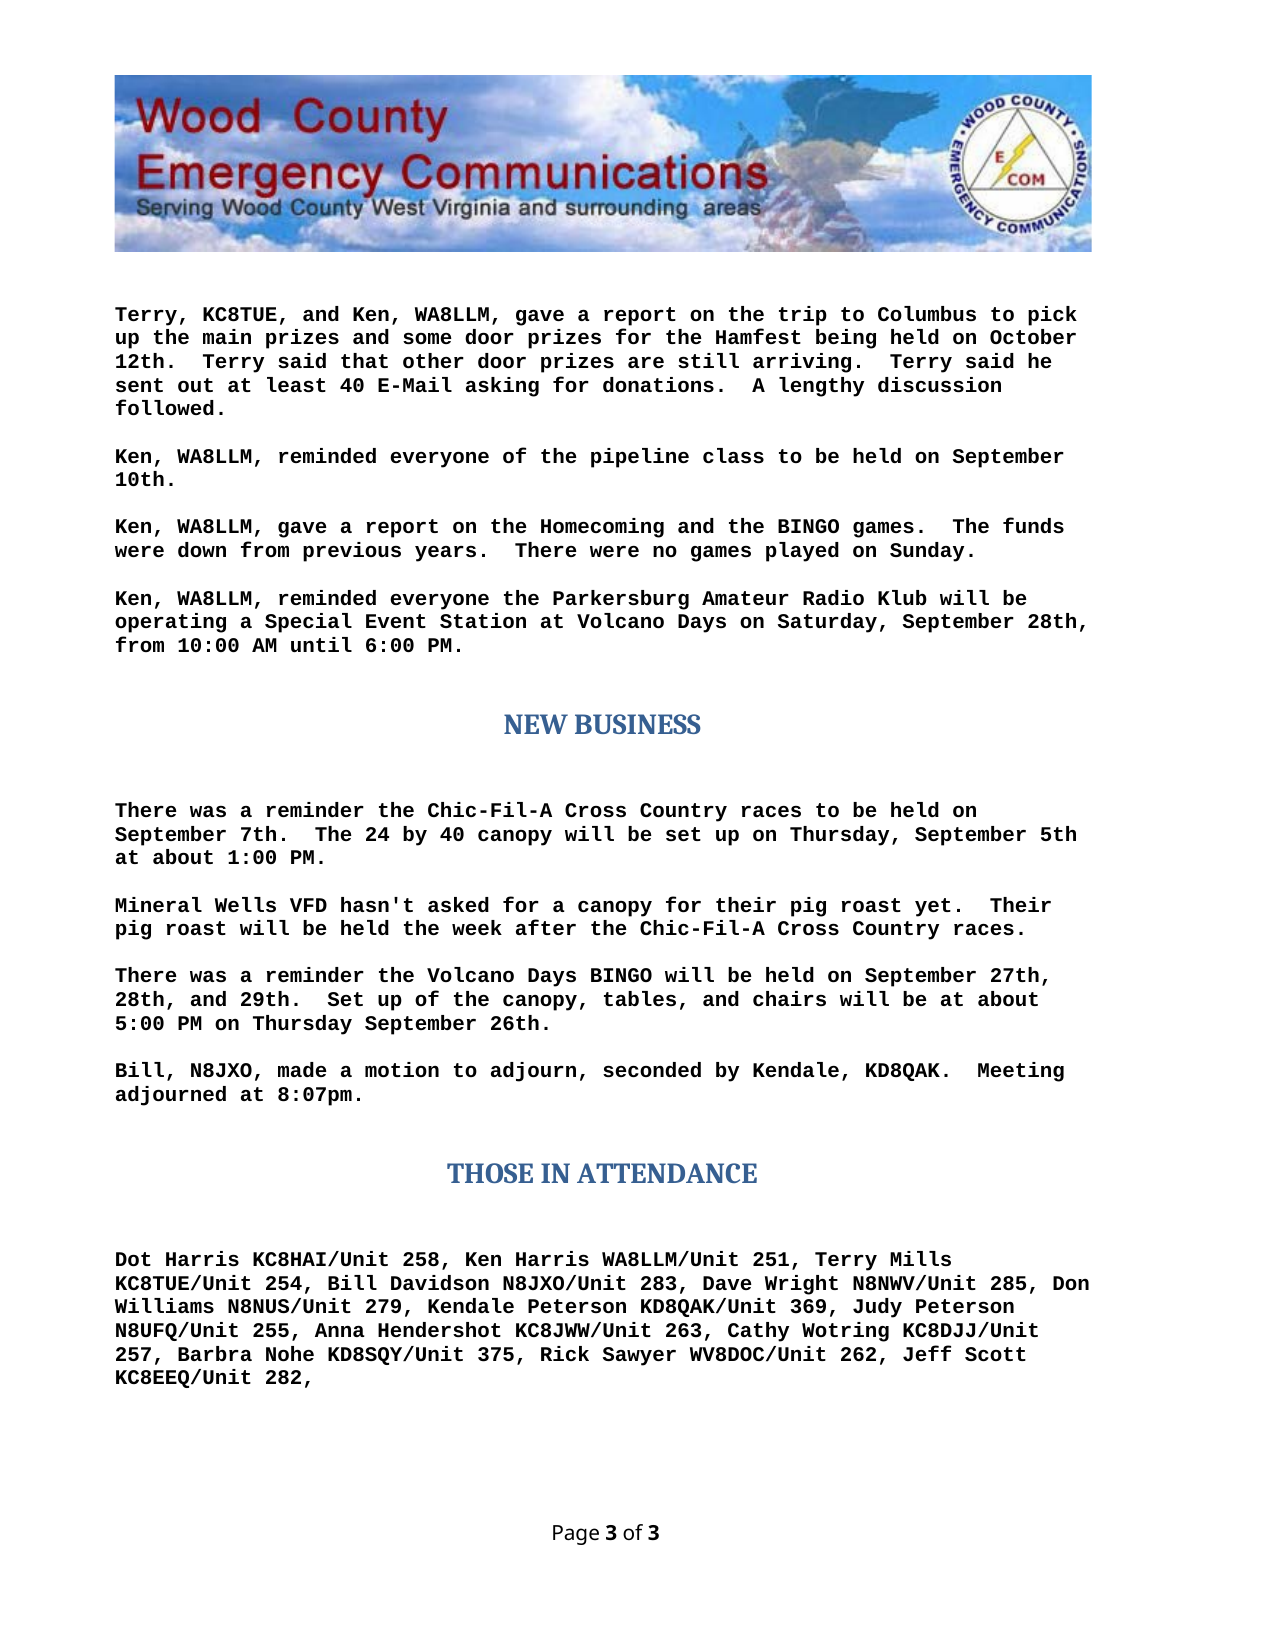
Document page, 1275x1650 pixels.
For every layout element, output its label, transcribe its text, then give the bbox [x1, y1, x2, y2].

text Ken, WA8LLM, reminded everyone the Parkersburg Amateur Radio Klub will be operating a Special Event Station at Volcano Days on Saturday, September 28th, from 10:00 AM until 6:00 PM. [114, 587, 1089, 658]
text There was a reminder the Chic-Fil-A Cross Country races to be held on September 7th. The 24 by 40 canopy will be set up on Thursday, September 5th at about 1:00 PM. [114, 800, 1089, 871]
picture [114, 75, 1092, 252]
text Ken, WA8LLM, reminded everyone of the pipeline class to be held on September 10th. [114, 446, 1089, 493]
text There was a reminder the Volcano Days BINGO will be held on September 27th, 28th, and 29th. Set up of the canopy, tables, and chairs will be at about 5:00 PM on Thursday September 26th. [114, 966, 1089, 1036]
text Mineral Wells VFD hasn't asked for a canopy for their pig roast yet. Their pig roast will be held the week after the Chic-Fil-A Cross Country races. [114, 894, 1089, 942]
text Ken, WA8LLM, gave a report on the Homecoming and the BINGO games. The funds were down from previous years. There were no games played on Sunday. [114, 517, 1089, 564]
text Bill, N8JXO, made a motion to adjourn, seconded by Kendale, KD8QAK. Meeting adjourned at 8:07pm. [114, 1060, 1089, 1107]
text Terry, KC8TUE, and Ken, WA8LLM, gave a report on the trip to Columbus to pick up the main prizes and some door prizes for the Hamfest being held on October 12th. Terry said that other door prizes are still arriving. Terry said he sent out at least 40 E-Mail asking for donations. A lengthy discussion followed. [114, 304, 1089, 422]
subtitle THOSE IN ATTENDANCE [114, 1157, 1089, 1191]
text Dot Harris KC8HAI/Unit 258, Ken Harris WA8LLM/Unit 251, Terry Mills KC8TUE/Unit 254, Bill Davidson N8JXO/Unit 283, Dave Wright N8NWV/Unit 285, Don Williams N8NUS/Unit 279, Kendale Peterson KD8QAK/Unit 369, Judy Peterson N8UFQ/Unit 255, Anna Hendershot KC8JWW/Unit 263, Cathy Wotring KC8DJJ/Unit 257, Barbra Nohe KD8SQY/Unit 375, Rick Sawyer WV8DOC/Unit 262, Jeff Scott KC8EEQ/Unit 282, [114, 1249, 1089, 1391]
subtitle NEW BUSINESS [114, 708, 1089, 742]
